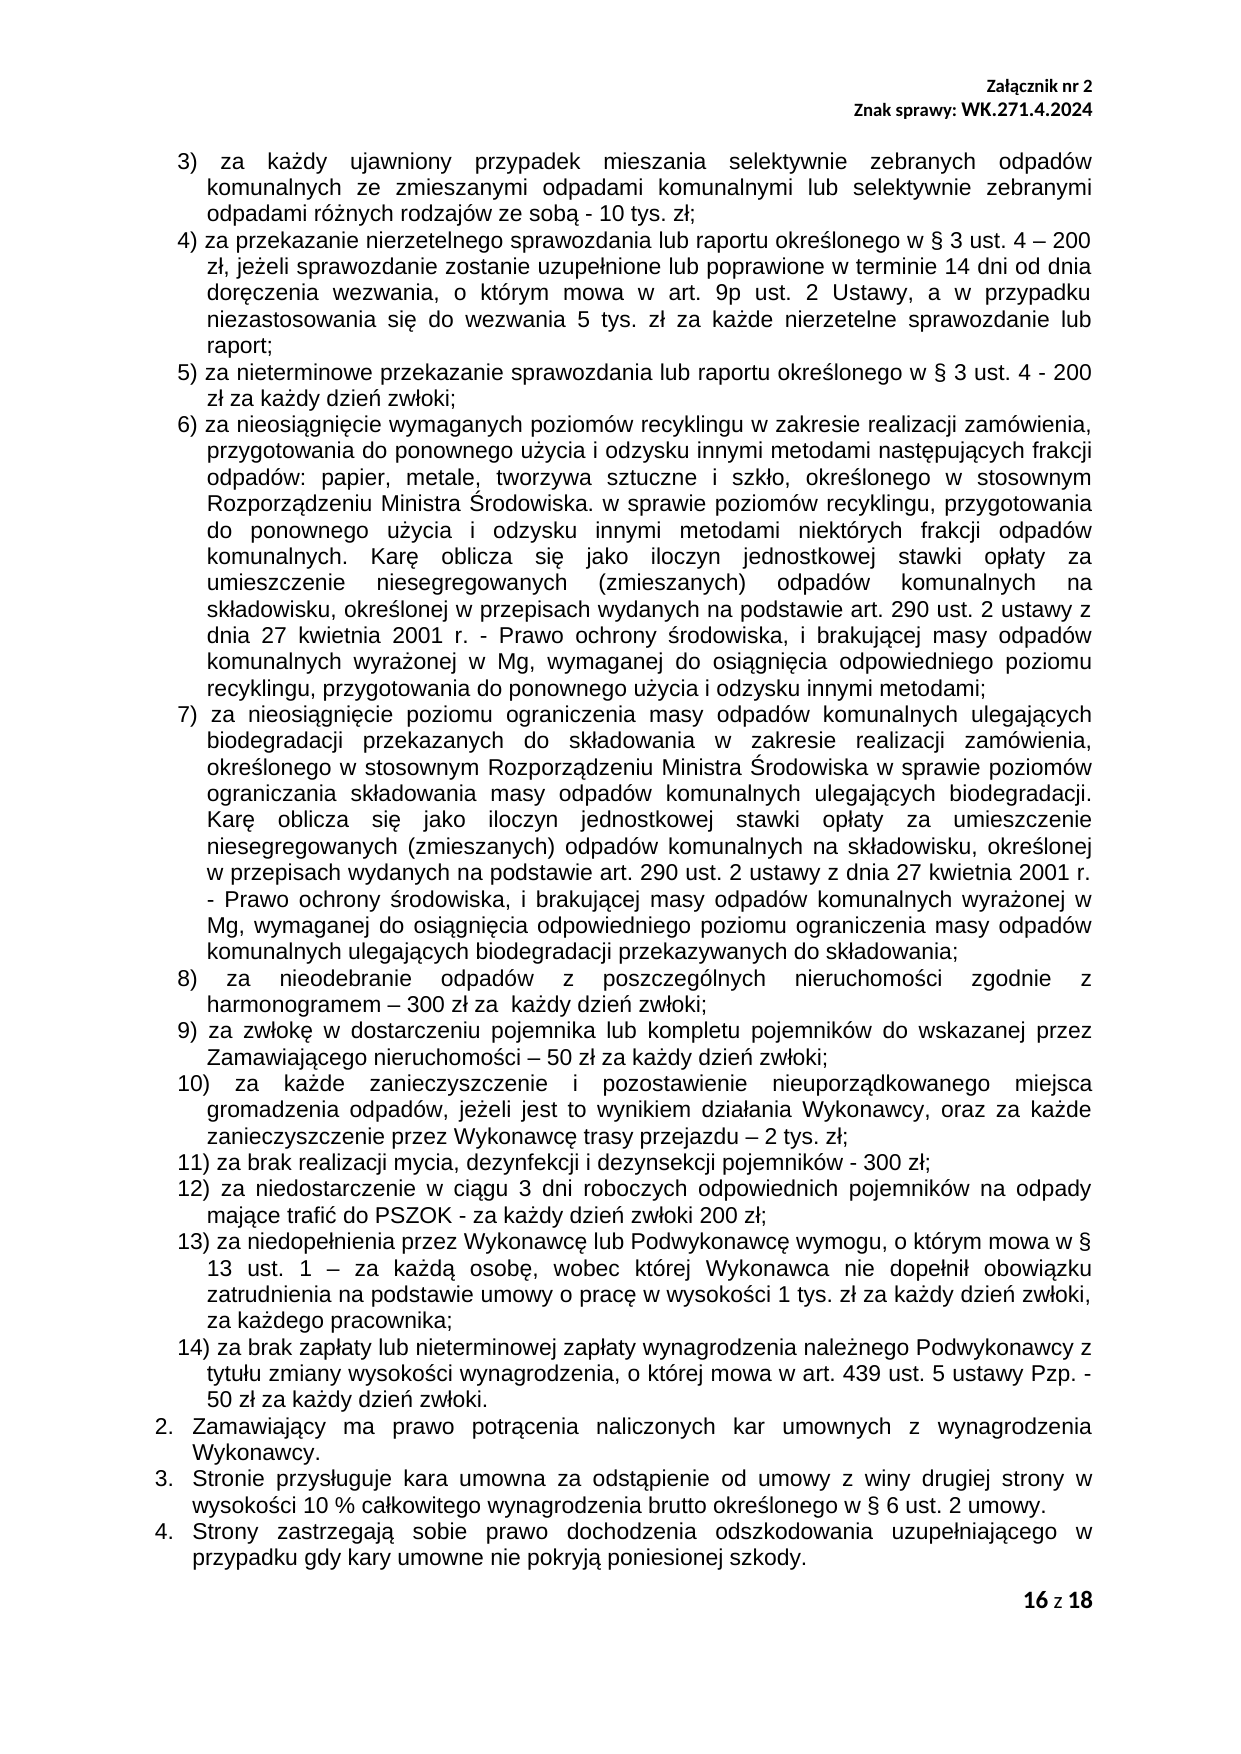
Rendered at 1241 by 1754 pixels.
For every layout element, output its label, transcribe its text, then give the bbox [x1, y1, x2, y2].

text 14) za brak zapłaty lub nieterminowej zapłaty wynagrodzenia należnego Podwykonawcy z tytułu zmiany wysokości wynagrodzenia, o której mowa w art. 439 ust. 5 ustawy Pzp. - 50 zł za każdy dzień zwłoki. [177, 1333, 1093, 1413]
text 10) za każde zanieczyszczenie i pozostawienie nieuporządkowanego miejsca gromadzenia odpadów, jeżeli jest to wynikiem działania Wykonawcy, oraz za każde zanieczyszczenie przez Wykonawcę trasy przejazdu – 2 tys. zł; [177, 1070, 1093, 1149]
text 9) za zwłokę w dostarczeniu pojemnika lub kompletu pojemników do wskazanej przez Zamawiającego nieruchomości – 50 zł za każdy dzień zwłoki; [177, 1017, 1093, 1070]
text 12) za niedostarczenie w ciągu 3 dni roboczych odpowiednich pojemników na odpady mające trafić do PSZOK - za każdy dzień zwłoki 200 zł; [177, 1175, 1093, 1228]
text 11) za brak realizacji mycia, dezynfekcji i dezynsekcji pojemników - 300 zł; [177, 1149, 1093, 1175]
text 5) za nieterminowe przekazanie sprawozdania lub raportu określonego w § 3 ust. 4 - 200 zł za każdy dzień zwłoki; [177, 358, 1093, 411]
text 7) za nieosiągnięcie poziomu ograniczenia masy odpadów komunalnych ulegających biodegradacji przekazanych do składowania w zakresie realizacji zamówienia, określonego w stosownym Rozporządzeniu Ministra Środowiska w sprawie poziomów ograniczania składowania masy odpadów komunalnych ulegających biodegradacji. Karę oblicza się jako iloczyn jednostkowej stawki opłaty za umieszczenie niesegregowanych (zmieszanych) odpadów komunalnych na składowisku, określonej w przepisach wydanych na podstawie art. 290 ust. 2 ustawy z dnia 27 kwietnia 2001 r. - Prawo ochrony środowiska, i brakującej masy odpadów komunalnych wyrażonej w Mg, wymaganej do osiągnięcia odpowiedniego poziomu ograniczenia masy odpadów komunalnych ulegających biodegradacji przekazywanych do składowania; [177, 701, 1093, 964]
text 13) za niedopełnienia przez Wykonawcę lub Podwykonawcę wymogu, o którym mowa w § 13 ust. 1 – za każdą osobę, wobec której Wykonawca nie dopełnił obowiązku zatrudnienia na podstawie umowy o pracę w wysokości 1 tys. zł za każdy dzień zwłoki, za każdego pracownika; [177, 1228, 1093, 1333]
list Stronie przysługuje kara umowna za odstąpienie od umowy z winy drugiej strony w wysokości 10 % całkowitego wynagrodzenia brutto określonego w § 6 ust. 2 umowy. [154, 1465, 1093, 1518]
text 3) za każdy ujawniony przypadek mieszania selektywnie zebranych odpadów komunalnych ze zmieszanymi odpadami komunalnymi lub selektywnie zebranymi odpadami różnych rodzajów ze sobą - 10 tys. zł; [177, 148, 1093, 227]
text 4) za przekazanie nierzetelnego sprawozdania lub raportu określonego w § 3 ust. 4 – 200 zł, jeżeli sprawozdanie zostanie uzupełnione lub poprawione w terminie 14 dni od dnia doręczenia wezwania, o którym mowa w art. 9p ust. 2 Ustawy, a w przypadku niezastosowania się do wezwania 5 tys. zł za każde nierzetelne sprawozdanie lub raport; [177, 227, 1093, 358]
list Zamawiający ma prawo potrącenia naliczonych kar umownych z wynagrodzenia Wykonawcy. [154, 1413, 1093, 1465]
text 8) za nieodebranie odpadów z poszczególnych nieruchomości zgodnie z harmonogramem – 300 zł za każdy dzień zwłoki; [177, 964, 1093, 1017]
text 6) za nieosiągnięcie wymaganych poziomów recyklingu w zakresie realizacji zamówienia, przygotowania do ponownego użycia i odzysku innymi metodami następujących frakcji odpadów: papier, metale, tworzywa sztuczne i szkło, określonego w stosownym Rozporządzeniu Ministra Środowiska. w sprawie poziomów recyklingu, przygotowania do ponownego użycia i odzysku innymi metodami niektórych frakcji odpadów komunalnych. Karę oblicza się jako iloczyn jednostkowej stawki opłaty za umieszczenie niesegregowanych (zmieszanych) odpadów komunalnych na składowisku, określonej w przepisach wydanych na podstawie art. 290 ust. 2 ustawy z dnia 27 kwietnia 2001 r. - Prawo ochrony środowiska, i brakującej masy odpadów komunalnych wyrażonej w Mg, wymaganej do osiągnięcia odpowiedniego poziomu recyklingu, przygotowania do ponownego użycia i odzysku innymi metodami; [177, 411, 1093, 701]
list Strony zastrzegają sobie prawo dochodzenia odszkodowania uzupełniającego w przypadku gdy kary umowne nie pokryją poniesionej szkody. [154, 1518, 1093, 1571]
